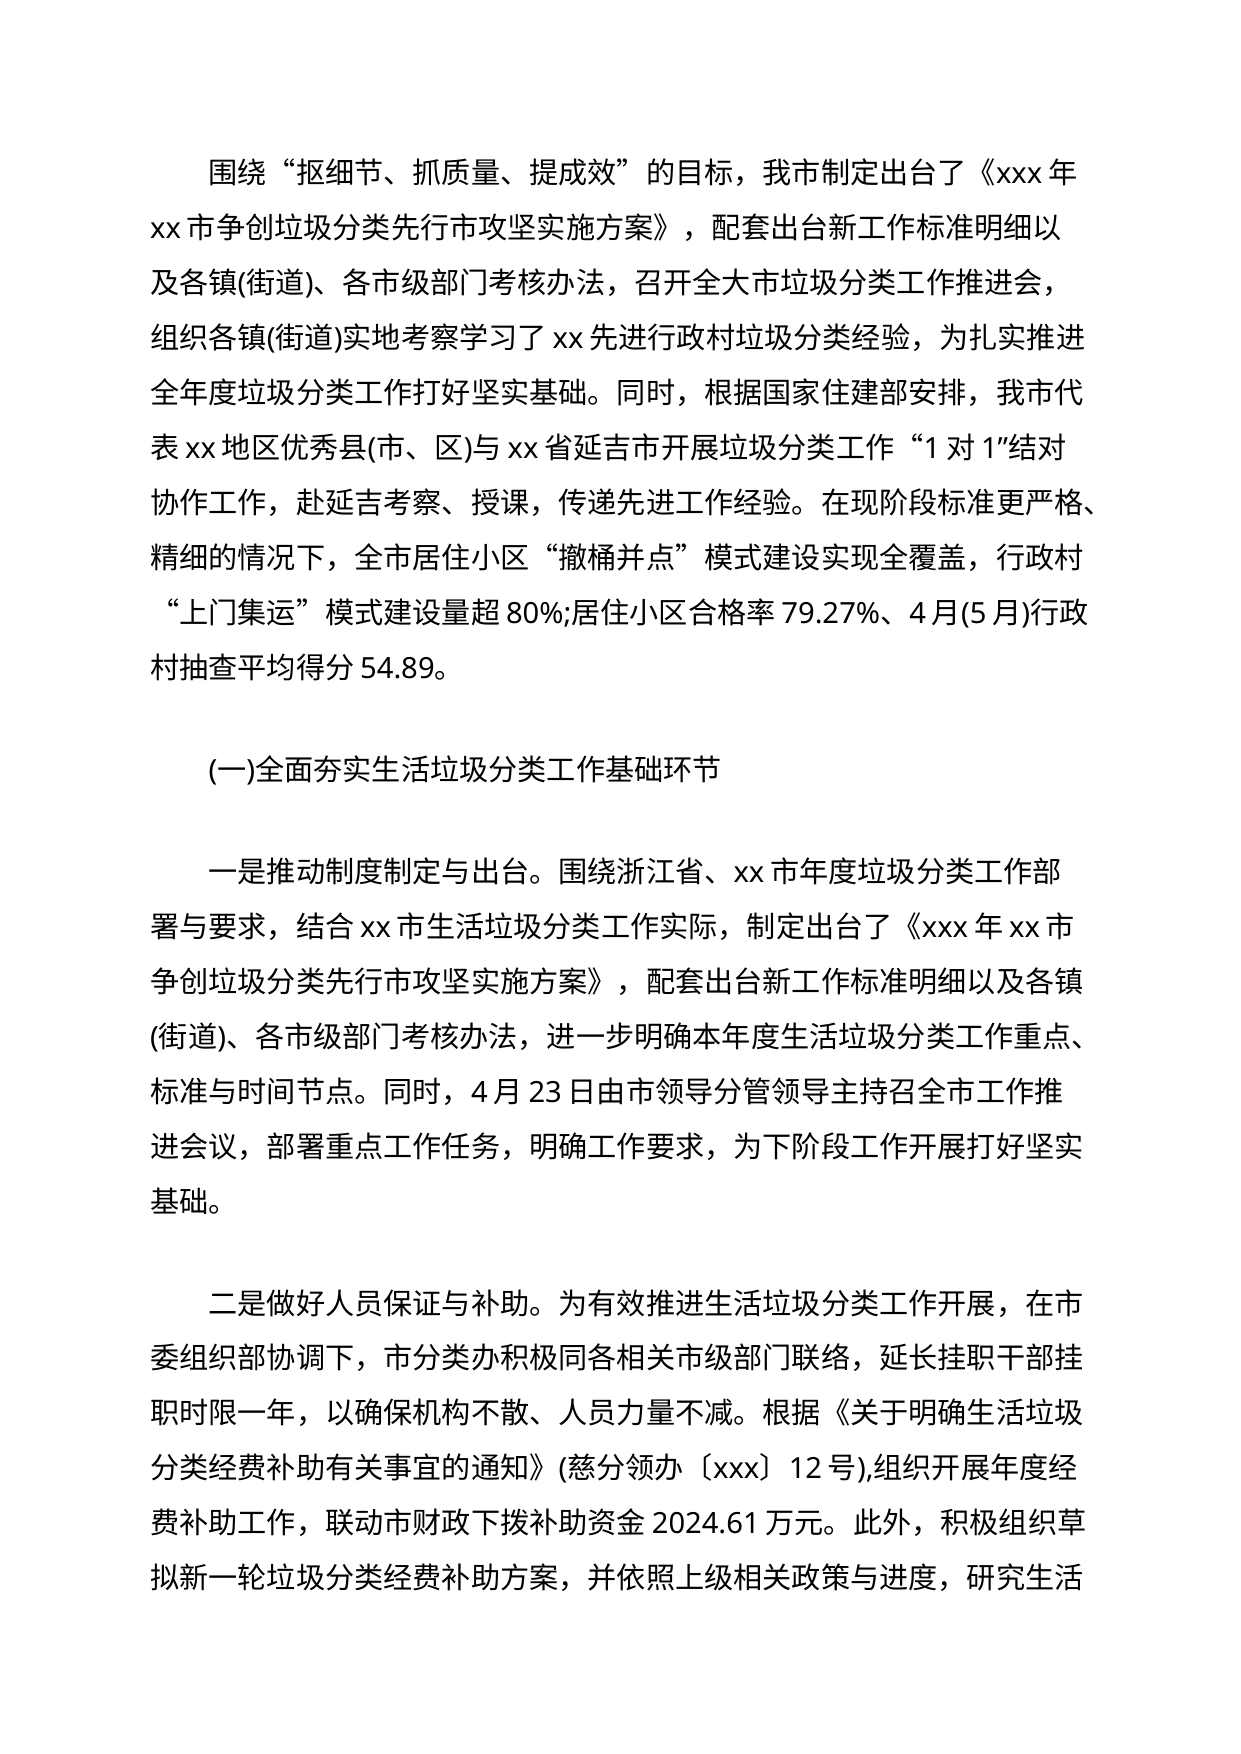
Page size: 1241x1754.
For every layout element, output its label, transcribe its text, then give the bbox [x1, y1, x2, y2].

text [150, 1280, 1090, 1597]
text 一是推动制度制定与出台。围绕浙江省、xx市年度垃圾分类工作部署与要求，结合xx市生活垃圾分类工作实际，制定出台了《xxx年xx市争创垃圾分类先行市攻坚实施方案》，配套出台新工作标准明细以及各镇(街道)、各市级部门考核办法，进一步明确本年度生活垃圾分类工作重点、标准与时间节点。同时，4月23日由市领导分管领导主持召全市工作推进会议，部署重点工作任务，明确工作要求，为下阶段工作开展打好坚实基础。 [150, 849, 1090, 1221]
text (一)全面夯实生活垃圾分类工作基础环节 [150, 747, 1090, 789]
text 围绕“抠细节、抓质量、提成效”的目标，我市制定出台了《xxx年xx市争创垃圾分类先行市攻坚实施方案》，配套出台新工作标准明细以及各镇(街道)、各市级部门考核办法，召开全大市垃圾分类工作推进会，组织各镇(街道)实地考察学习了xx先进行政村垃圾分类经验，为扎实推进全年度垃圾分类工作打好坚实基础。同时，根据国家住建部安排，我市代表xx地区优秀县(市、区)与xx省延吉市开展垃圾分类工作“1对1”结对协作工作，赴延吉考察、授课，传递先进工作经验。在现阶段标准更严格、精细的情况下，全市居住小区“撤桶并点”模式建设实现全覆盖，行政村“上门集运”模式建设量超80%;居住小区合格率79.27%、4月(5月)行政村抽查平均得分54.89。 [150, 150, 1090, 687]
